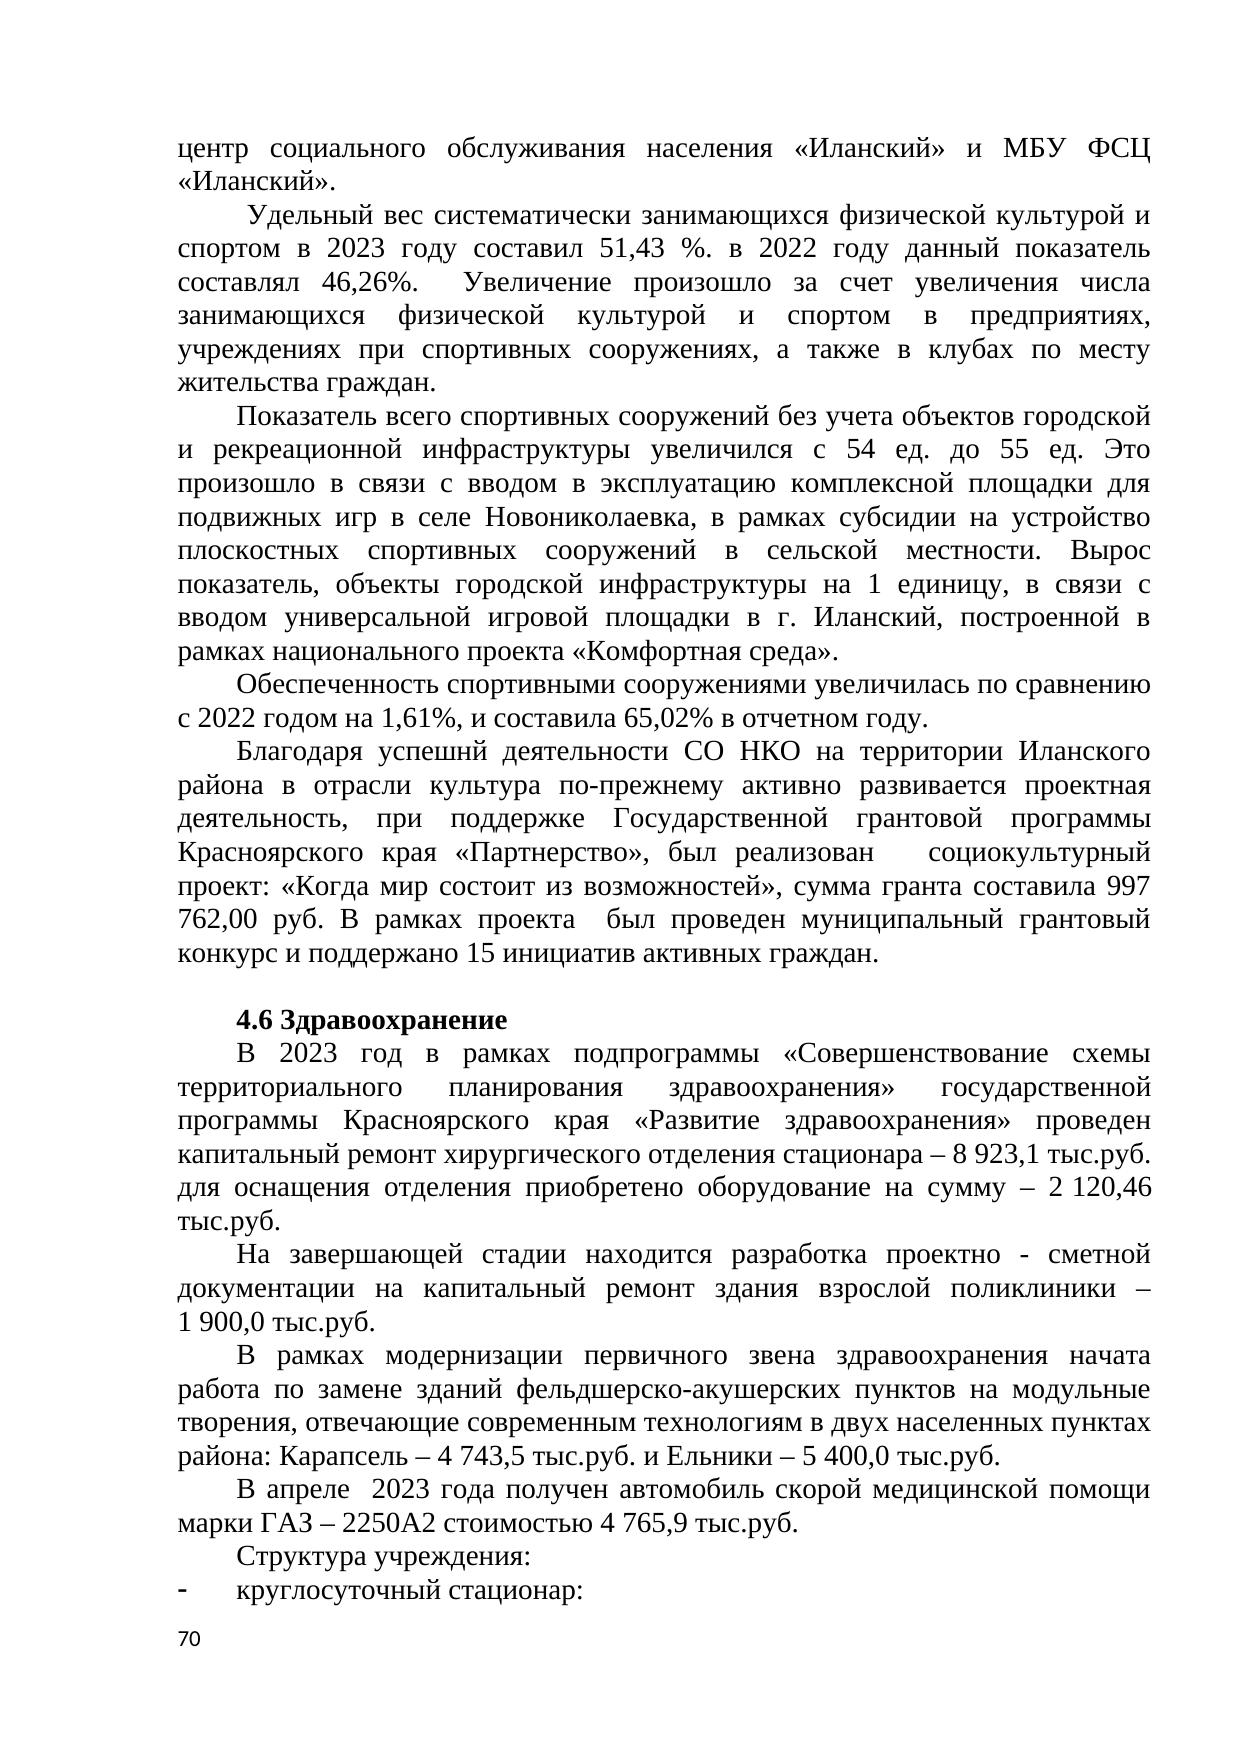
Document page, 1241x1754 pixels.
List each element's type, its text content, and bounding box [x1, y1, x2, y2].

text Показатель всего спортивных сооружений без учета объектов городской и рекреационной инфраструктуры увеличился с 54 ед. до 55 ед. Это произошло в связи с вводом в эксплуатацию комплексной площадки для подвижных игр в селе Новониколаевка, в рамках субсидии на устройство плоскостных спортивных сооружений в сельской местности. Вырос показатель, объекты городской инфраструктуры на 1 единицу, в связи с вводом универсальной игровой площадки в г. Иланский, построенной в рамках национального проекта «Комфортная среда». [177, 398, 1152, 666]
text В 2023 год в рамках подпрограммы «Совершенствование схемы территориального планирования здравоохранения» государственной программы Красноярского края «Развитие здравоохранения» проведен капитальный ремонт хирургического отделения стационара – 8 923,1 тыс.руб. для оснащения отделения приобретено оборудование на сумму – 2 120,46 тыс.руб. [177, 1035, 1152, 1237]
list круглосуточный стационар: [177, 1572, 1152, 1606]
text Структура учреждения: [177, 1538, 1152, 1572]
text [177, 130, 1152, 197]
text 4.6 Здравоохранение [177, 1002, 1152, 1035]
text Обеспеченность спортивными сооружениями увеличилась по сравнению с 2022 годом на 1,61%, и составила 65,02% в отчетном году. [177, 666, 1152, 733]
text В апреле 2023 года получен автомобиль скорой медицинской помощи марки ГАЗ – 2250А2 стоимостью 4 765,9 тыс.руб. [177, 1471, 1152, 1538]
text В рамках модернизации первичного звена здравоохранения начата работа по замене зданий фельдшерско-акушерских пунктов на модульные творения, отвечающие современным технологиям в двух населенных пунктах района: Карапсель – 4 743,5 тыс.руб. и Ельники – 5 400,0 тыс.руб. [177, 1337, 1152, 1471]
text На завершающей стадии находится разработка проектно - сметной документации на капитальный ремонт здания взрослой поликлиники – 1 900,0 тыс.руб. [177, 1237, 1152, 1337]
text Удельный вес систематически занимающихся физической культурой и спортом в 2023 году составил 51,43 %. в 2022 году данный показатель составлял 46,26%. Увеличение произошло за счет увеличения числа занимающихся физической культурой и спортом в предприятиях, учреждениях при спортивных сооружениях, а также в клубах по месту жительства граждан. [177, 197, 1152, 398]
text Благодаря успешнй деятельности СО НКО на территории Иланского района в отрасли культура по-прежнему активно развивается проектная деятельность, при поддержке Государственной грантовой программы Красноярского края «Партнерство», был реализован социокультурный проект: «Когда мир состоит из возможностей», сумма гранта составила 997 762,00 руб. В рамках проекта был проведен муниципальный грантовый конкурс и поддержано 15 инициатив активных граждан. [177, 733, 1152, 968]
